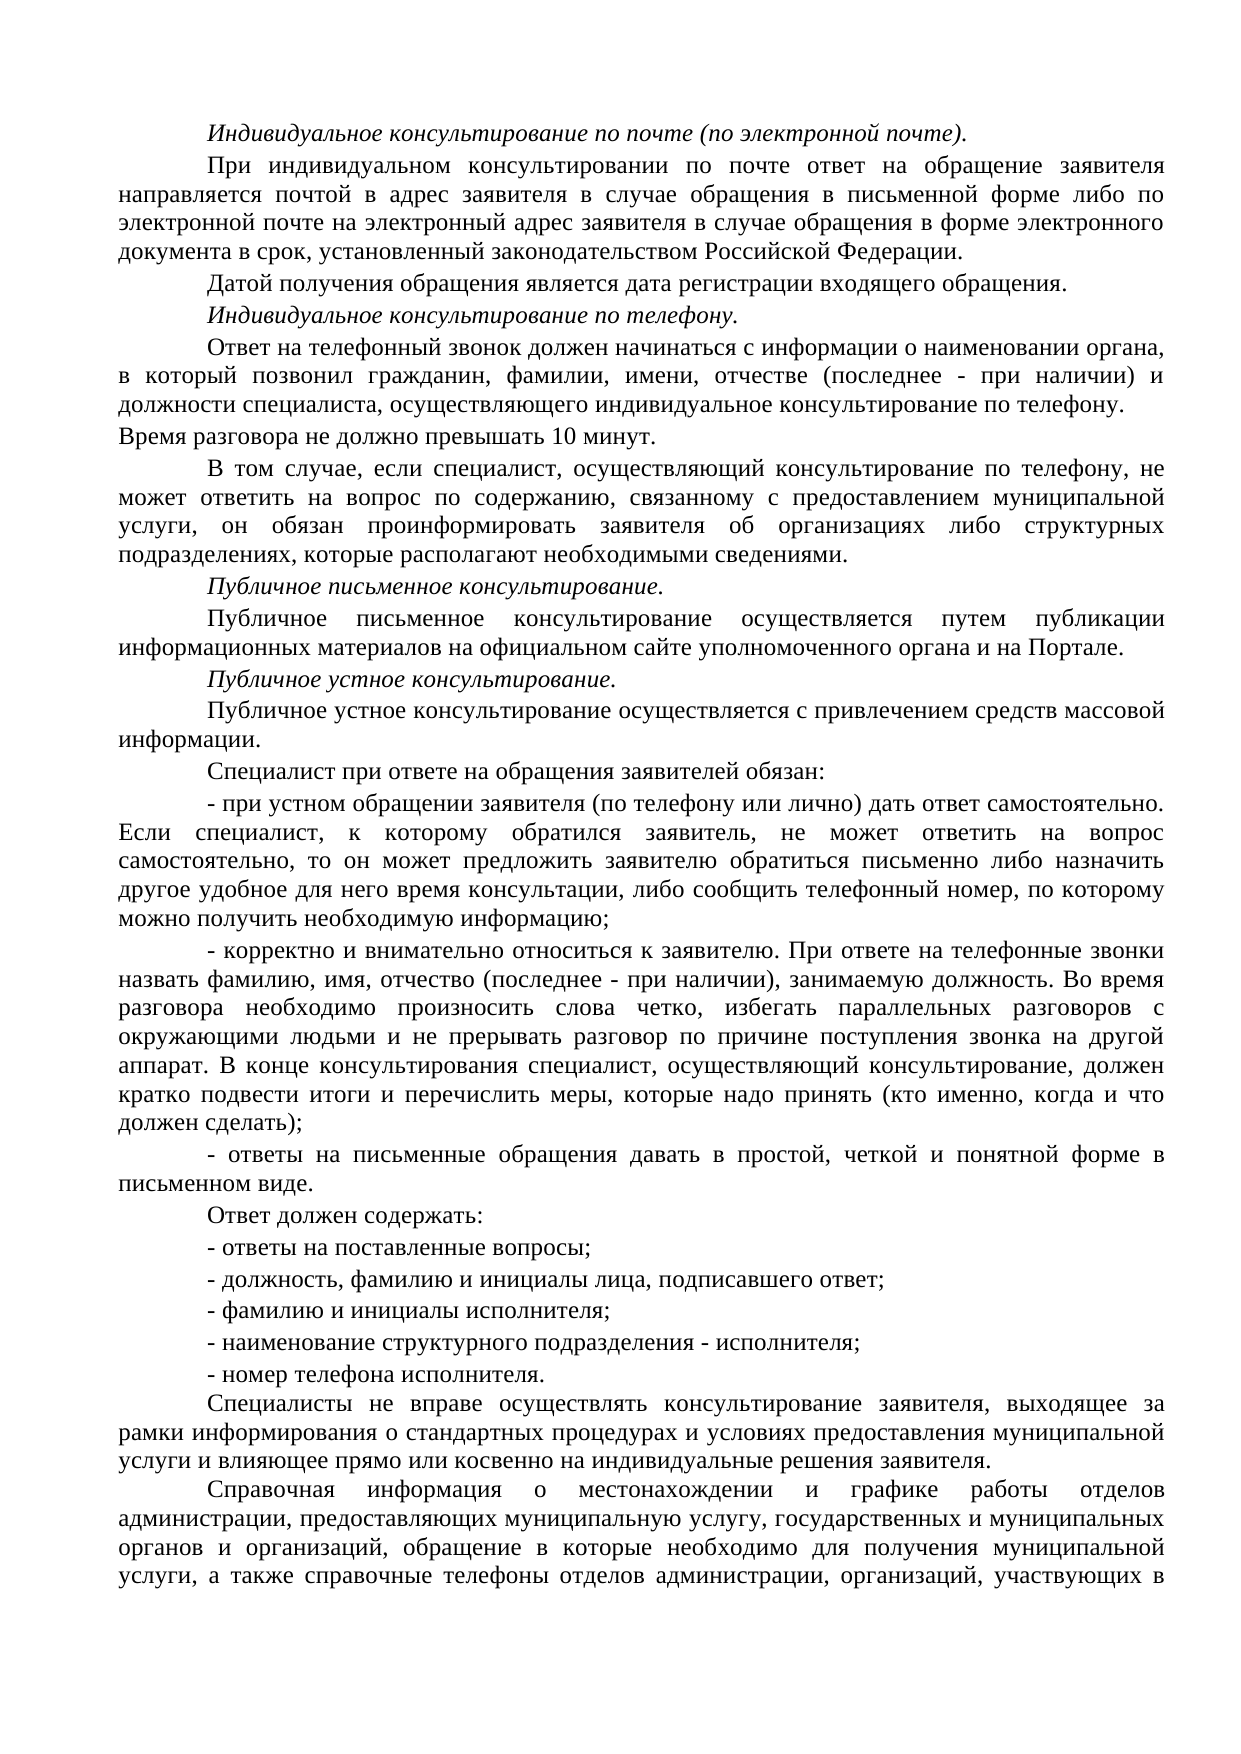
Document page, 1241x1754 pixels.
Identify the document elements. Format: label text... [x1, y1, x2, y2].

text Датой получения обращения является дата регистрации входящего обращения. [118, 268, 1167, 297]
text Индивидуальное консультирование по почте (по электронной почте). [118, 118, 1167, 147]
text - при устном обращении заявителя (по телефону или лично) дать ответ самостоятельно. Если специалист, к которому обратился заявитель, не может ответить на вопрос самостоятельно, то он может предложить заявителю обратиться письменно либо назначить другое удобное для него время консультации, либо сообщить телефонный номер, по которому можно получить необходимую информацию; [118, 788, 1167, 932]
text - наименование структурного подразделения - исполнителя; [118, 1327, 1167, 1356]
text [118, 1474, 1167, 1589]
text В том случае, если специалист, осуществляющий консультирование по телефону, не может ответить на вопрос по содержанию, связанному с предоставлением муниципальной услуги, он обязан проинформировать заявителя об организациях либо структурных подразделениях, которые располагают необходимыми сведениями. [118, 453, 1167, 568]
text - ответы на поставленные вопросы; [118, 1232, 1167, 1261]
text Индивидуальное консультирование по телефону. [118, 300, 1167, 329]
text Ответ должен содержать: [118, 1200, 1167, 1229]
text - номер телефона исполнителя. [118, 1359, 1167, 1388]
text - должность, фамилию и инициалы лица, подписавшего ответ; [118, 1264, 1167, 1292]
text - фамилию и инициалы исполнителя; [118, 1296, 1167, 1324]
text - ответы на письменные обращения давать в простой, четкой и понятной форме в письменном виде. [118, 1139, 1167, 1197]
text Публичное письменное консультирование осуществляется путем публикации информационных материалов на официальном сайте уполномоченного органа и на Портале. [118, 603, 1167, 661]
text При индивидуальном консультировании по почте ответ на обращение заявителя направляется почтой в адрес заявителя в случае обращения в письменной форме либо по электронной почте на электронный адрес заявителя в случае обращения в форме электронного документа в срок, установленный законодательством Российской Федерации. [118, 150, 1167, 265]
text Публичное устное консультирование. [118, 664, 1167, 692]
text - корректно и внимательно относиться к заявителю. При ответе на телефонные звонки назвать фамилию, имя, отчество (последнее - при наличии), занимаемую должность. Во время разговора необходимо произносить слова четко, избегать параллельных разговоров с окружающими людьми и не прерывать разговор по причине поступления звонка на другой аппарат. В конце консультирования специалист, осуществляющий консультирование, должен кратко подвести итоги и перечислить меры, которые надо принять (кто именно, когда и что должен сделать); [118, 935, 1167, 1136]
text Специалисты не вправе осуществлять консультирование заявителя, выходящее за рамки информирования о стандартных процедурах и условиях предоставления муниципальной услуги и влияющее прямо или косвенно на индивидуальные решения заявителя. [118, 1388, 1167, 1474]
text Время разговора не должно превышать 10 минут. [118, 421, 1167, 450]
text Публичное письменное консультирование. [118, 571, 1167, 600]
text Публичное устное консультирование осуществляется с привлечением средств массовой информации. [118, 696, 1167, 753]
text Специалист при ответе на обращения заявителей обязан: [118, 756, 1167, 785]
text Ответ на телефонный звонок должен начинаться с информации о наименовании органа, в который позвонил гражданин, фамилии, имени, отчестве (последнее - при наличии) и должности специалиста, осуществляющего индивидуальное консультирование по телефону. [118, 332, 1167, 418]
